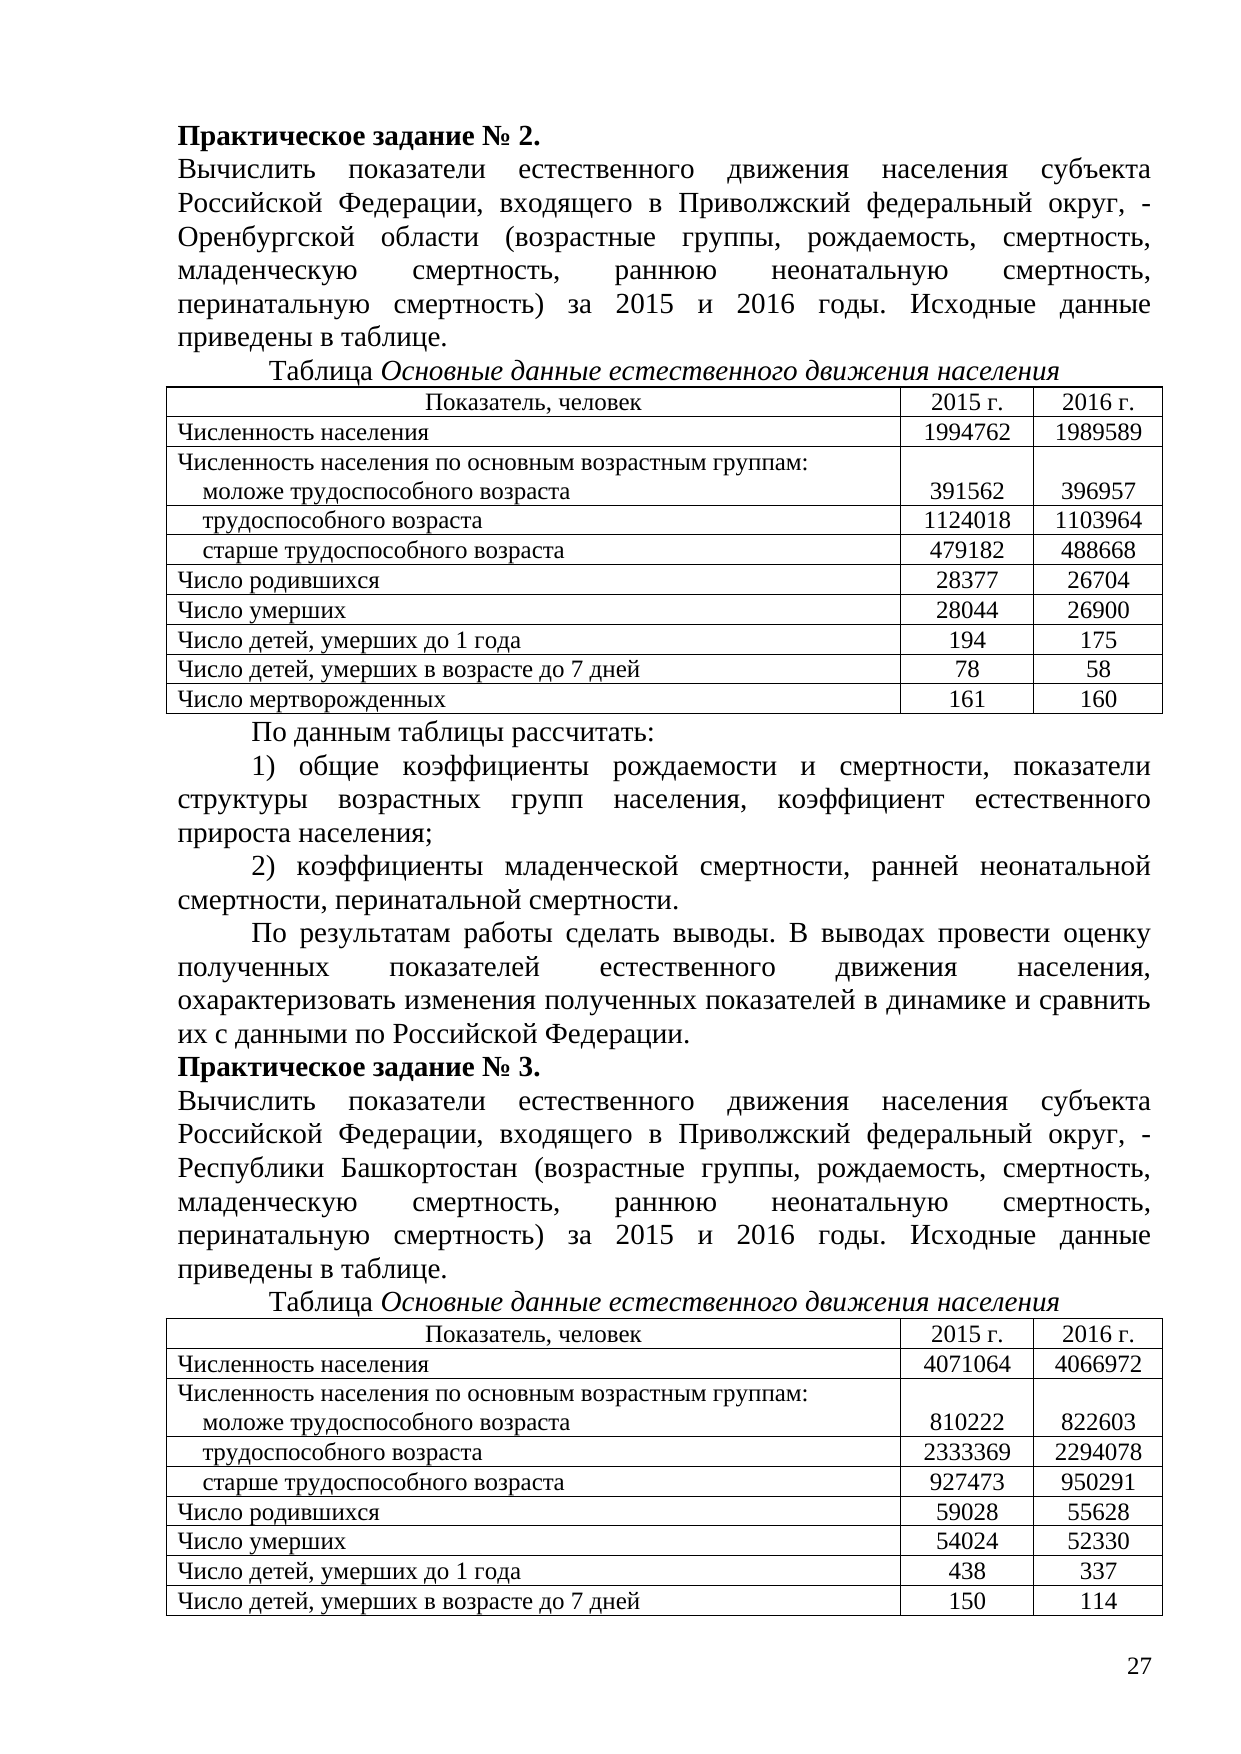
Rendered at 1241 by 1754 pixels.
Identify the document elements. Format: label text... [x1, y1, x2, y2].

table_cell 161 [901, 684, 1033, 713]
table_cell 479182 [901, 535, 1033, 564]
table_cell Число детей, умерших до 1 года [167, 625, 900, 653]
table_header 2016 г. [1034, 388, 1162, 416]
table_cell 150 [901, 1586, 1033, 1615]
table_cell 58 [1034, 655, 1162, 683]
table_cell Число детей, умерших в возрасте до 7 дней [167, 655, 900, 683]
table_cell 78 [901, 655, 1033, 683]
table_cell 927473 [901, 1467, 1033, 1496]
table_cell 114 [1034, 1586, 1162, 1615]
table_cell 55628 [1034, 1497, 1162, 1525]
table_header Показатель, человек [167, 388, 900, 416]
table_cell 26704 [1034, 565, 1162, 594]
table_cell 160 [1034, 684, 1162, 713]
table_cell Численность населения [167, 417, 900, 446]
table_cell Число умерших [167, 1526, 900, 1555]
table_cell 822603 [1034, 1379, 1162, 1436]
table_cell Число родившихся [167, 565, 900, 594]
table_cell Число умерших [167, 595, 900, 624]
table_cell 396957 [1034, 447, 1162, 504]
table_cell старше трудоспособного возраста [167, 535, 900, 564]
table_cell 1124018 [901, 506, 1033, 534]
text По данным таблицы рассчитать: [177, 714, 1152, 748]
table_cell 2294078 [1034, 1437, 1162, 1466]
table_cell 28044 [901, 595, 1033, 624]
table_cell трудоспособного возраста [167, 1437, 900, 1466]
text Таблица Основные данные естественного движения населения [177, 1284, 1152, 1318]
table_cell 2333369 [901, 1437, 1033, 1466]
table_cell Число детей, умерших в возрасте до 7 дней [167, 1586, 900, 1615]
table_header 2015 г. [901, 1319, 1033, 1348]
table_cell 488668 [1034, 535, 1162, 564]
table_cell Число мертворожденных [167, 684, 900, 713]
table_cell 337 [1034, 1556, 1162, 1585]
table_header Показатель, человек [167, 1319, 900, 1348]
table_cell 59028 [901, 1497, 1033, 1525]
table_cell Число детей, умерших до 1 года [167, 1556, 900, 1585]
table_cell 194 [901, 625, 1033, 653]
table_cell 52330 [1034, 1526, 1162, 1555]
table_cell 1989589 [1034, 417, 1162, 446]
table_cell 391562 [901, 447, 1033, 504]
table_cell Численность населения по основным возрастным группам: моложе трудоспособного возраста [167, 447, 900, 504]
list Практическое задание № 2. [177, 118, 1152, 152]
table_cell старше трудоспособного возраста [167, 1467, 900, 1496]
table_cell 4066972 [1034, 1349, 1162, 1377]
table_cell Численность населения [167, 1349, 900, 1377]
text Таблица Основные данные естественного движения населения [177, 353, 1152, 386]
text 2) коэффициенты младенческой смертности, ранней неонатальной смертности, перинатальной смертности. [177, 848, 1152, 915]
table_header 2015 г. [901, 388, 1033, 416]
table_cell 54024 [901, 1526, 1033, 1555]
list Практическое задание № 3. [177, 1049, 1152, 1083]
text 1) общие коэффициенты рождаемости и смертности, показатели структуры возрастных групп населения, коэффициент естественного прироста населения; [177, 748, 1152, 848]
table_cell 438 [901, 1556, 1033, 1585]
table_cell Число родившихся [167, 1497, 900, 1525]
table_cell 4071064 [901, 1349, 1033, 1377]
table_header 2016 г. [1034, 1319, 1162, 1348]
table_cell трудоспособного возраста [167, 506, 900, 534]
table_cell 28377 [901, 565, 1033, 594]
text Вычислить показатели естественного движения населения субъекта Российской Федерации, входящего в Приволжский федеральный округ, - Республики Башкортостан (возрастные группы, рождаемость, смертность, младенческую смертность, раннюю неонатальную смертность, перинатальную смертность) за 2015 и 2016 годы. Исходные данные приведены в таблице. [177, 1083, 1152, 1284]
text Вычислить показатели естественного движения населения субъекта Российской Федерации, входящего в Приволжский федеральный округ, - Оренбургской области (возрастные группы, рождаемость, смертность, младенческую смертность, раннюю неонатальную смертность, перинатальную смертность) за 2015 и 2016 годы. Исходные данные приведены в таблице. [177, 152, 1152, 353]
table_cell 950291 [1034, 1467, 1162, 1496]
table_cell 1994762 [901, 417, 1033, 446]
table_cell Численность населения по основным возрастным группам: моложе трудоспособного возраста [167, 1379, 900, 1436]
table_cell 810222 [901, 1379, 1033, 1436]
table_cell 1103964 [1034, 506, 1162, 534]
table_cell 175 [1034, 625, 1162, 653]
text По результатам работы сделать выводы. В выводах провести оценку полученных показателей естественного движения населения, охарактеризовать изменения полученных показателей в динамике и сравнить их с данными по Российской Федерации. [177, 915, 1152, 1049]
table_cell 26900 [1034, 595, 1162, 624]
